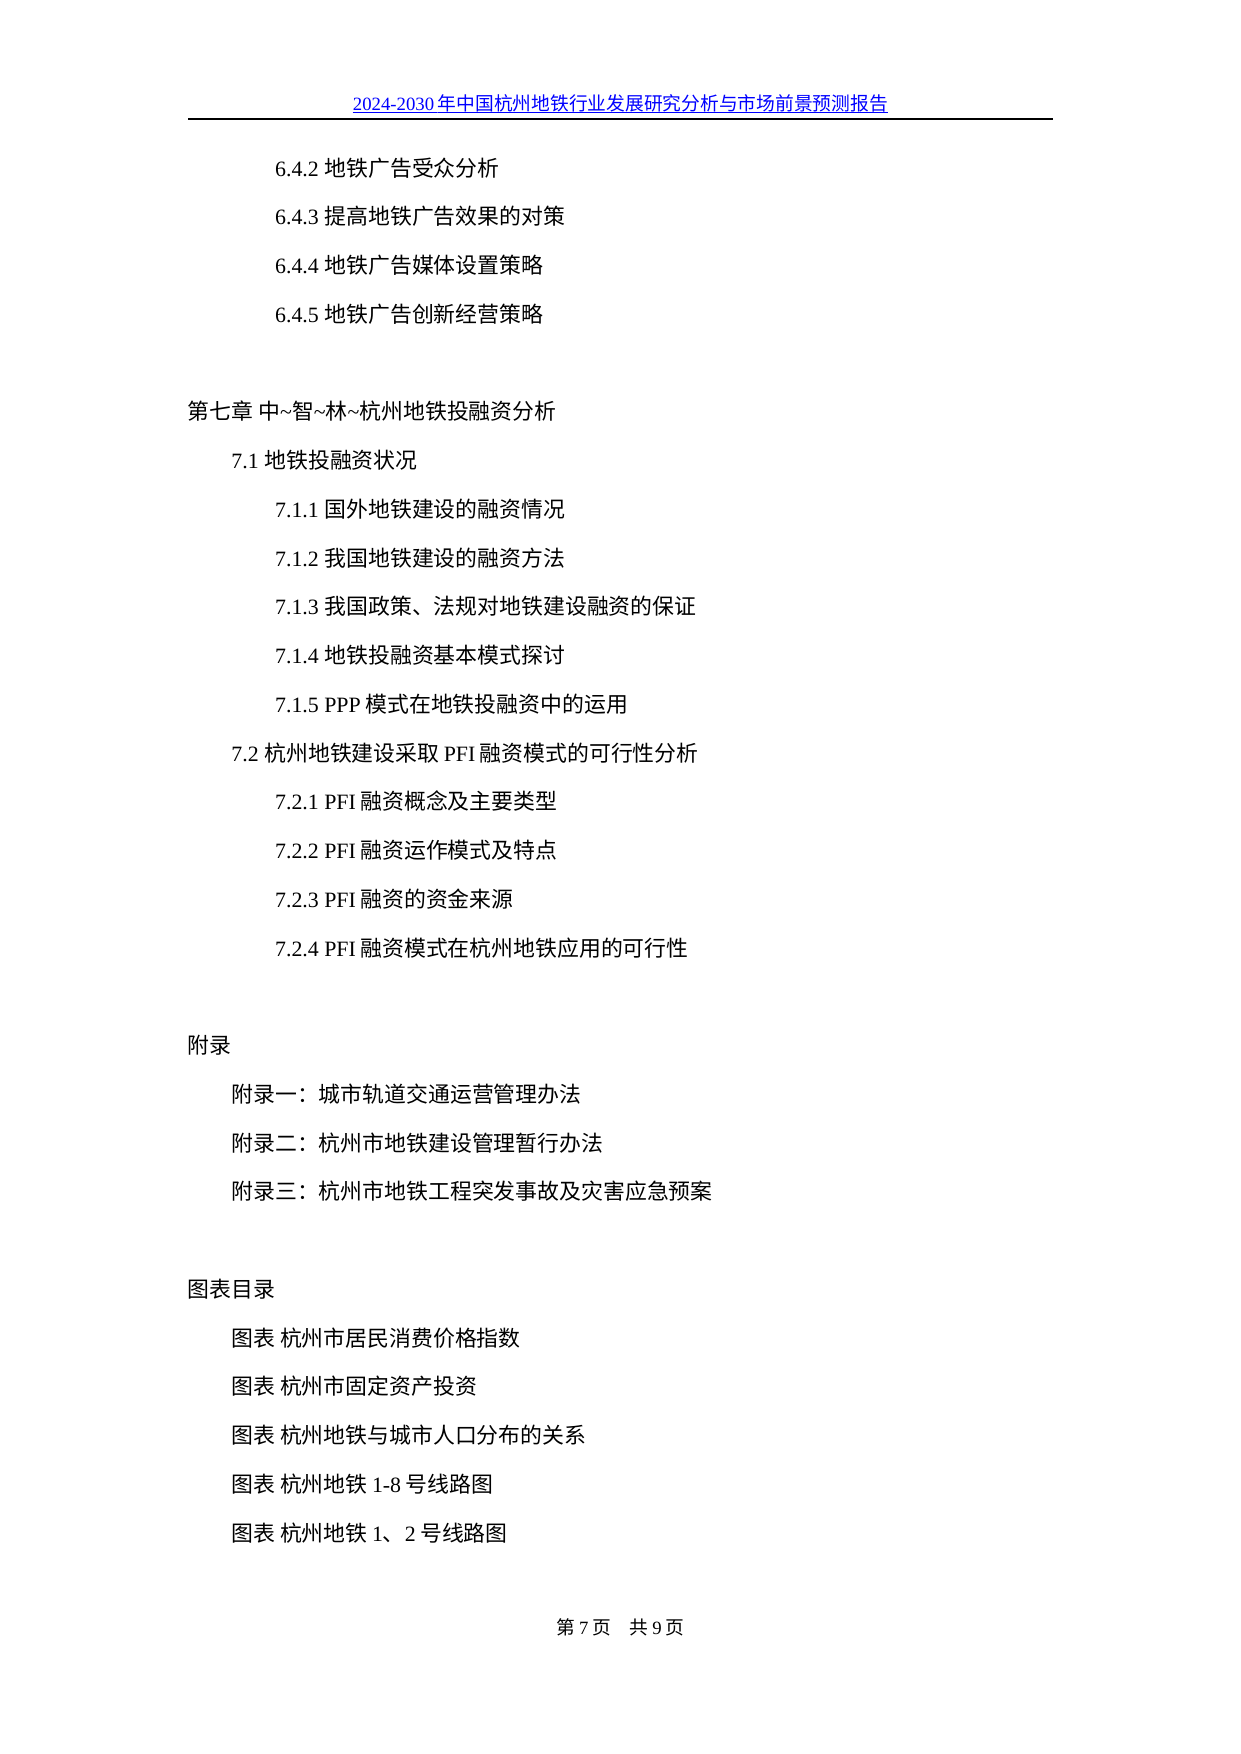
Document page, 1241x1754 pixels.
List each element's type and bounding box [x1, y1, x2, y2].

text [187, 150, 1053, 1548]
